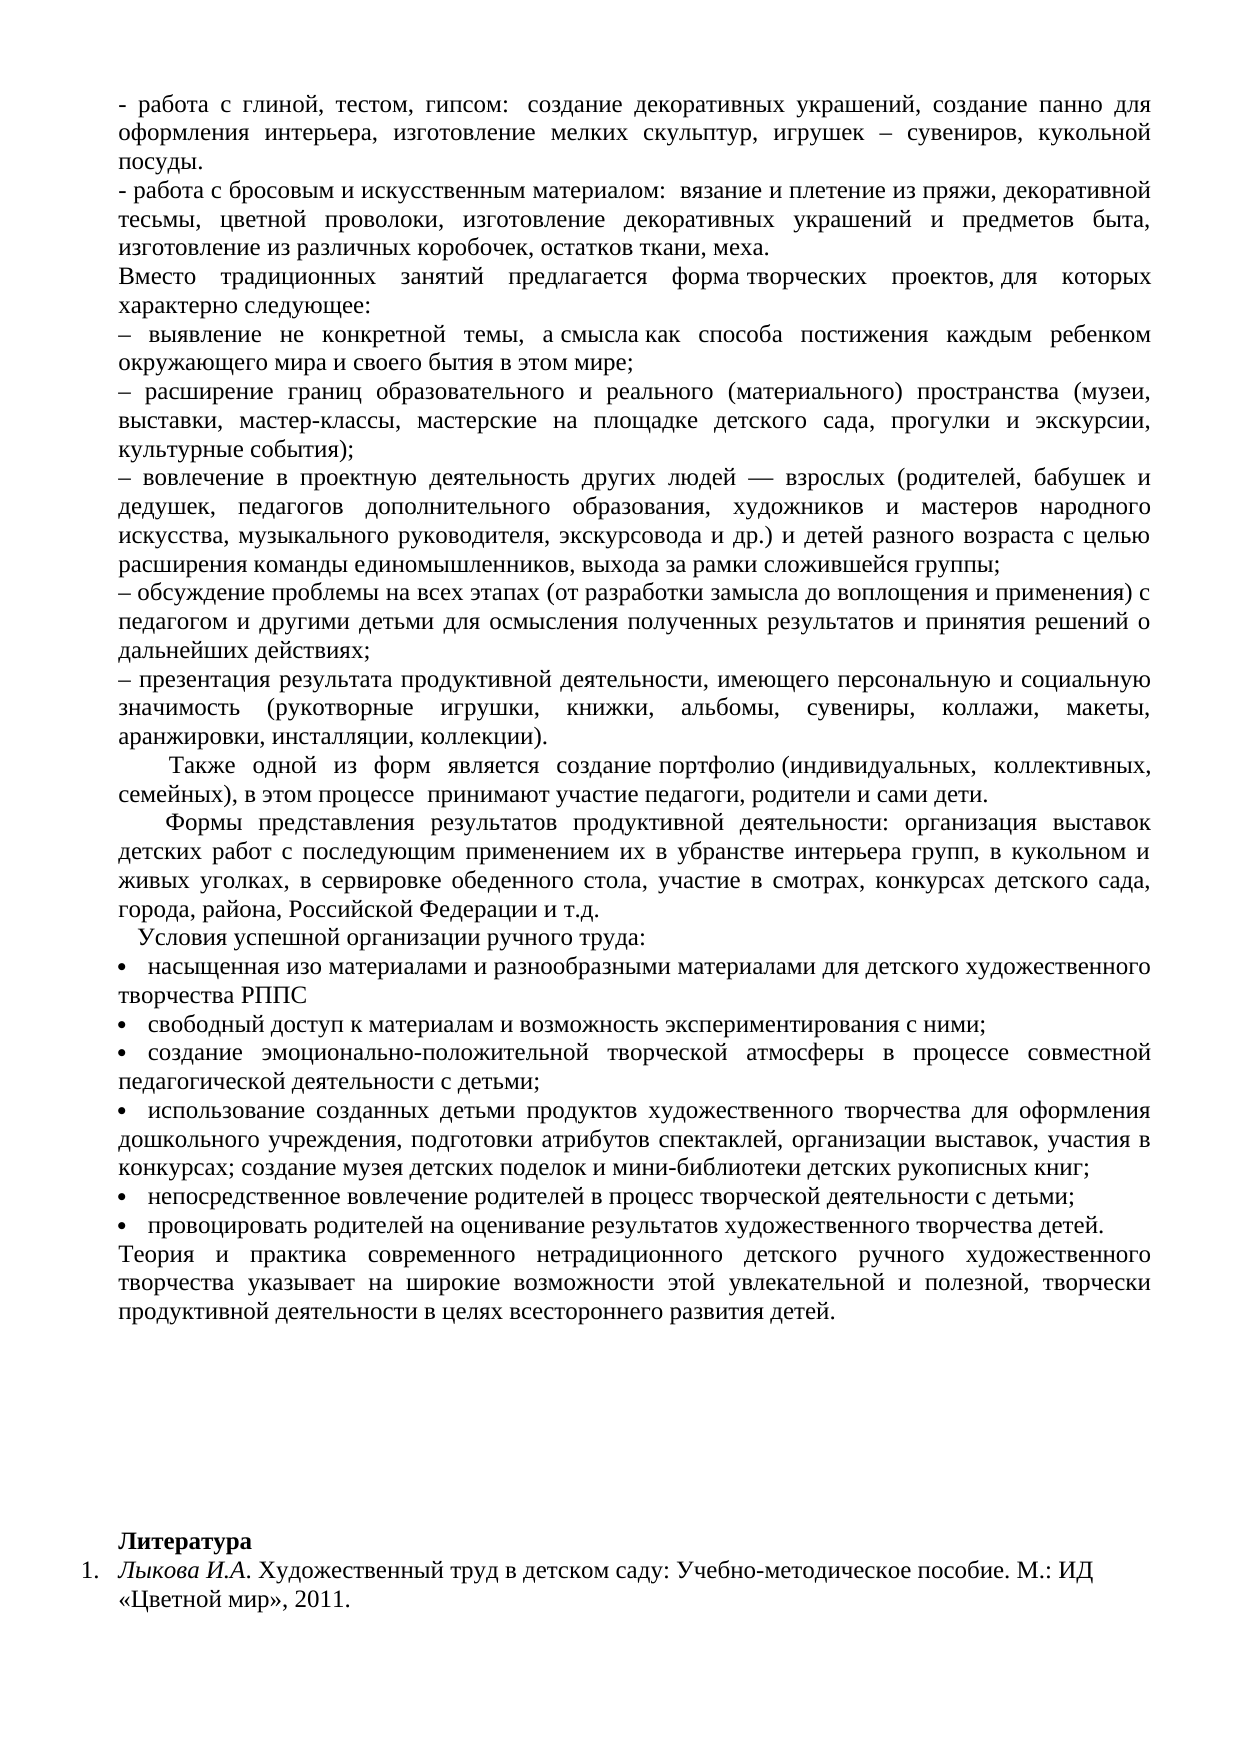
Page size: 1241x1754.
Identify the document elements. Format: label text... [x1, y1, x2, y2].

list создание эмоционально-положительной творческой атмосферы в процессе совместной педагогической деятельности с детьми; [118, 1037, 1152, 1095]
text – расширение границ образовательного и реального (материального) пространства (музеи, выставки, мастер-классы, мастерские на площадке детского сада, прогулки и экскурсии, культурные события); [118, 376, 1152, 462]
list провоцировать родителей на оценивание результатов художественного творчества детей. [118, 1210, 1152, 1239]
text Литература [118, 1526, 1152, 1555]
text – презентация результата продуктивной деятельности, имеющего персональную и социальную значимость (рукотворные игрушки, книжки, альбомы, сувениры, коллажи, макеты, аранжировки, инсталляции, коллекции). [118, 664, 1152, 750]
text – обсуждение проблемы на всех этапах (от разработки замысла до воплощения и применения) с педагогом и другими детьми для осмысления полученных результатов и принятия решений о дальнейших действиях; [118, 577, 1152, 664]
text – вовлечение в проектную деятельность других людей — взрослых (родителей, бабушек и дедушек, педагогов дополнительного образования, художников и мастеров народного искусства, музыкального руководителя, экскурсовода и др.) и детей разного возраста с целью расширения команды единомышленников, выхода за рамки сложившейся группы; [118, 462, 1152, 577]
text Также одной из форм является создание портфолио (индивидуальных, коллективных, семейных), в этом процессе принимают участие педагоги, родители и сами дети. [118, 750, 1152, 807]
text Вместо традиционных занятий предлагается форма творческих проектов, для которых характерно следующее: [118, 261, 1152, 319]
list использование созданных детьми продуктов художественного творчества для оформления дошкольного учреждения, подготовки атрибутов спектаклей, организации выставок, участия в конкурсах; создание музея детских поделок и мини-библиотеки детских рукописных книг; [118, 1095, 1152, 1181]
text - работа с глиной, тестом, гипсом: создание декоративных украшений, создание панно для оформления интерьера, изготовление мелких скульптур, игрушек – сувениров, кукольной посуды. [118, 89, 1152, 175]
text Теория и практика современного нетрадиционного детского ручного художественного творчества указывает на широкие возможности этой увлекательной и полезной, творчески продуктивной деятельности в целях всестороннего развития детей. [118, 1239, 1152, 1325]
list Лыкова И.А. Художественный труд в детском саду: Учебно-методическое пособие. М.: ИД «Цветной мир», 2011. [81, 1555, 1152, 1612]
text – выявление не конкретной темы, а смысла как способа постижения каждым ребенком окружающего мира и своего бытия в этом мире; [118, 319, 1152, 376]
list свободный доступ к материалам и возможность экспериментирования с ними; [118, 1009, 1152, 1037]
list непосредственное вовлечение родителей в процесс творческой деятельности с детьми; [118, 1181, 1152, 1210]
list насыщенная изо материалами и разнообразными материалами для детского художественного творчества РППС [118, 951, 1152, 1009]
text - работа с бросовым и искусственным материалом: вязание и плетение из пряжи, декоративной тесьмы, цветной проволоки, изготовление декоративных украшений и предметов быта, изготовление из различных коробочек, остатков ткани, меха. [118, 175, 1152, 261]
text Условия успешной организации ручного труда: [118, 922, 1152, 951]
text Формы представления результатов продуктивной деятельности: организация выставок детских работ с последующим применением их в убранстве интерьера групп, в кукольном и живых уголках, в сервировке обеденного стола, участие в смотрах, конкурсах детского сада, города, района, Российской Федерации и т.д. [118, 807, 1152, 922]
